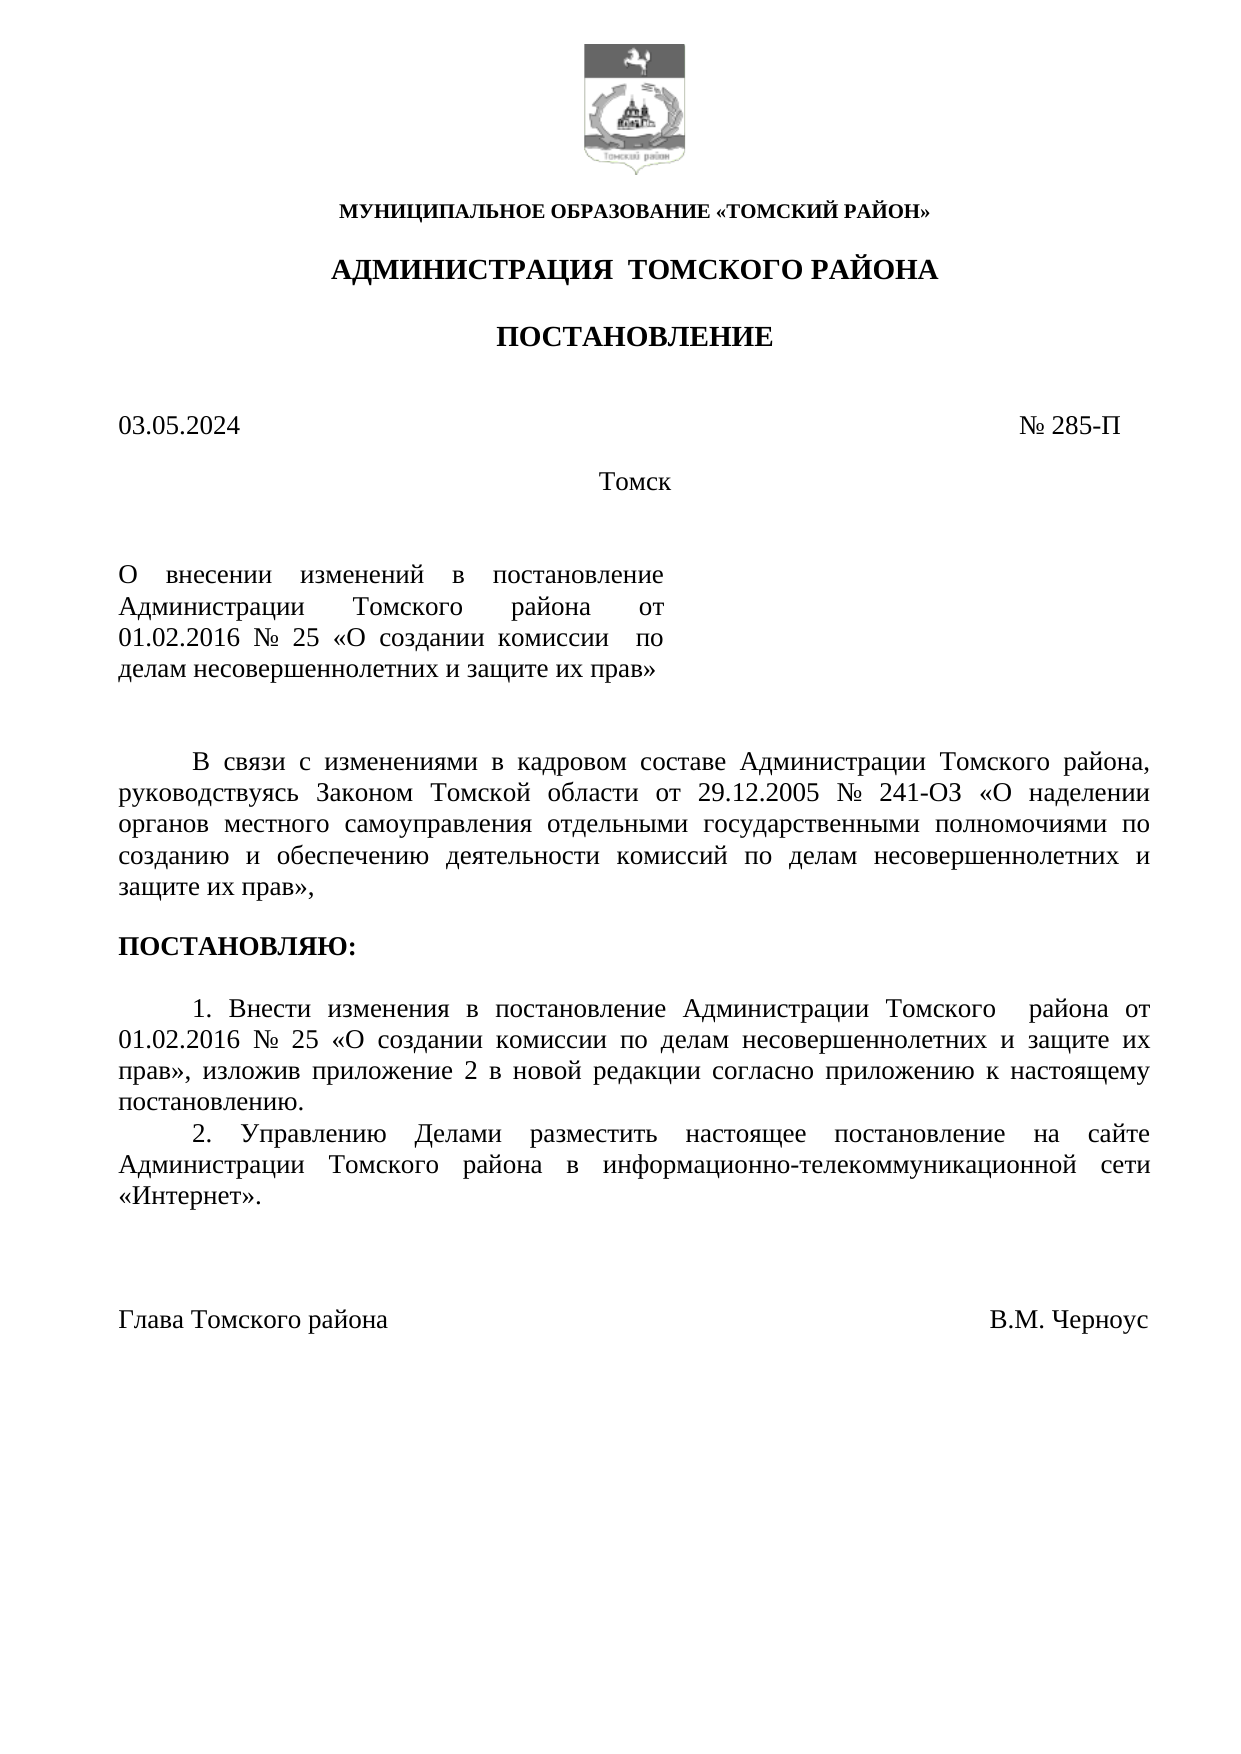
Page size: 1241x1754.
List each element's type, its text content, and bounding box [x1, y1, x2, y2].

text 1. Внести изменения в постановление Администрации Томского района от 01.02.2016 № 25 «О создании комиссии по делам несовершеннолетних и защите их прав», изложив приложение 2 в новой редакции согласно приложению к настоящему постановлению. [118, 992, 1152, 1117]
text МУНИЦИПАЛЬНОЕ ОБРАЗОВАНИЕ «ТОМСКИЙ РАЙОН» [118, 199, 1152, 223]
text Томск [118, 465, 1152, 496]
text АДМИНИСТРАЦИЯ ТОМСКОГО РАЙОНА [118, 252, 1152, 286]
text ПОСТАНОВЛЯЮ: [118, 930, 1152, 961]
text Глава Томского района В.М. Черноус [118, 1303, 1152, 1335]
text 03.05.2024 № 285-П [118, 409, 1152, 440]
text В связи с изменениями в кадровом составе Администрации Томского района, руководствуясь Законом Томской области от 29.12.2005 № 241-ОЗ «О наделении органов местного самоуправления отдельными государственными полномочиями по созданию и обеспечению деятельности комиссий по делам несовершеннолетних и защите их прав», [118, 745, 1152, 901]
subtitle О внесении изменений в постановление Администрации Томского района от 01.02.2016 № 25 «О создании комиссии по делам несовершеннолетних и защите их прав» [118, 558, 664, 683]
subtitle постановление [118, 319, 1152, 353]
text 2. Управлению Делами разместить настоящее постановление на сайте Администрации Томского района в информационно-телекоммуникационной сети «Интернет». [118, 1117, 1152, 1210]
